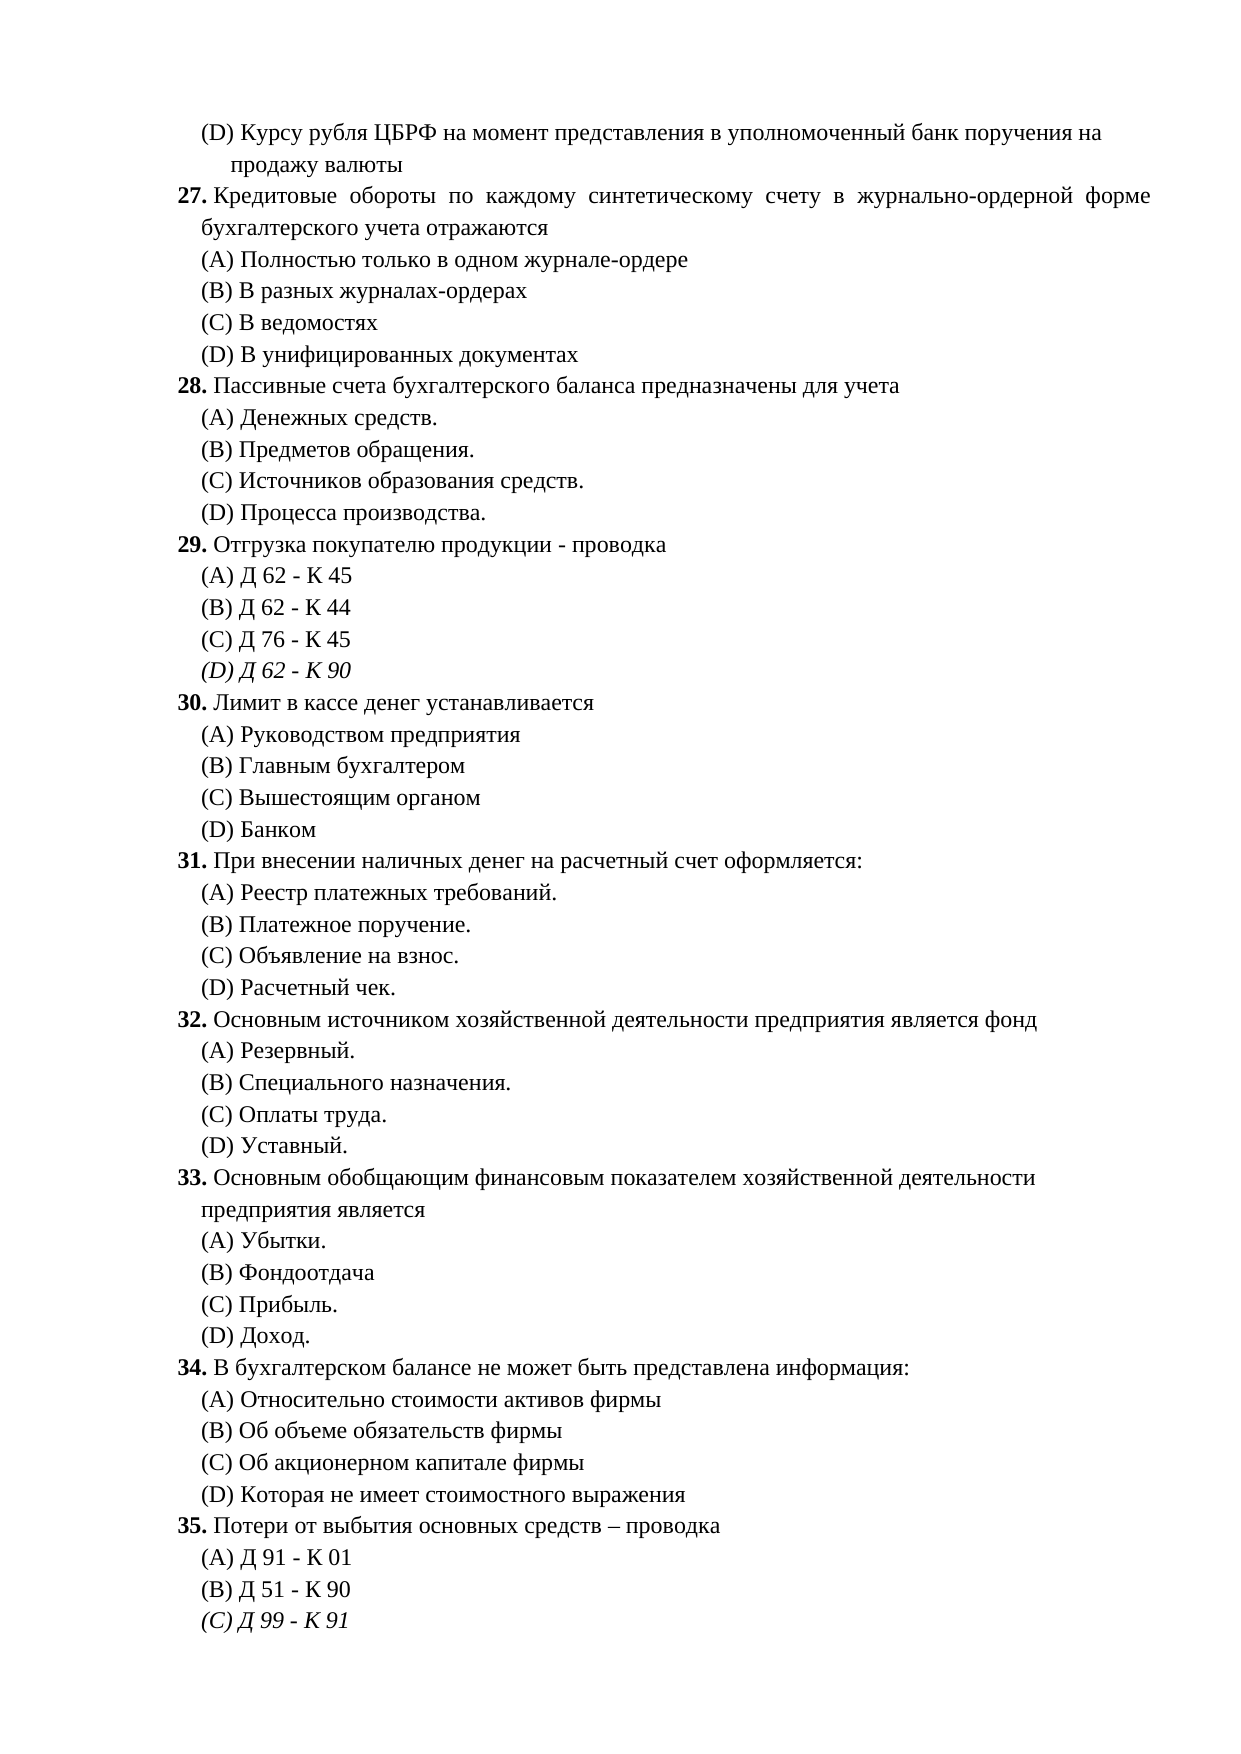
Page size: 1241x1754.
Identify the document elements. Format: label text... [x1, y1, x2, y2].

list Об акционерном капитале фирмы [201, 1448, 1152, 1476]
list Доход. [201, 1321, 1152, 1349]
list При внесении наличных денег на расчетный счет оформляется: [177, 846, 1152, 874]
list Д 76 - К 45 [201, 625, 1152, 652]
list Д 51 - К 90 [201, 1575, 1152, 1602]
list В унифицированных документах [201, 340, 1152, 367]
list Фондоотдача [201, 1258, 1152, 1286]
list Уставный. [201, 1131, 1152, 1159]
subtitle Д 99 - К 91 [201, 1606, 1152, 1634]
list Курсу рубля ЦБРФ на момент представления в уполномоченный банк поручения на продажу валюты [201, 118, 1152, 177]
list В бухгалтерском балансе не может быть представлена информация: [177, 1353, 1152, 1381]
list Основным обобщающим финансовым показателем хозяйственной деятельности предприятия является [177, 1163, 1152, 1222]
list Отгрузка покупателю продукции - проводка [177, 530, 1152, 557]
list Об объеме обязательств фирмы [201, 1416, 1152, 1444]
list Которая не имеет стоимостного выражения [201, 1480, 1152, 1507]
list Д 91 - К 01 [201, 1543, 1152, 1571]
list Предметов обращения. [201, 435, 1152, 462]
list Д 62 - К 44 [201, 593, 1152, 621]
list Специального назначения. [201, 1068, 1152, 1096]
list Полностью только в одном журнале-ордере [201, 245, 1152, 272]
list Убытки. [201, 1226, 1152, 1254]
list Потери от выбытия основных средств – проводка [177, 1511, 1152, 1539]
list Реестр платежных требований. [201, 878, 1152, 906]
subtitle Д 62 - К 90 [201, 656, 1152, 684]
list Процесса производства. [201, 498, 1152, 526]
list Лимит в кассе денег устанавливается [177, 688, 1152, 716]
list Прибыль. [201, 1290, 1152, 1317]
list Главным бухгалтером [201, 751, 1152, 779]
list Основным источником хозяйственной деятельности предприятия является фонд [177, 1005, 1152, 1032]
list Относительно стоимости активов фирмы [201, 1385, 1152, 1412]
list В разных журналах-ордерах [201, 276, 1152, 304]
list Кредитовые обороты по каждому синтетическому счету в журнально-ордерной форме бухгалтерского учета отражаются [177, 181, 1152, 241]
list Руководством предприятия [201, 720, 1152, 747]
list Расчетный чек. [201, 973, 1152, 1001]
list Объявление на взнос. [201, 941, 1152, 969]
list Д 62 - К 45 [201, 561, 1152, 589]
list Резервный. [201, 1036, 1152, 1064]
list Источников образования средств. [201, 466, 1152, 494]
list Вышестоящим органом [201, 783, 1152, 811]
list В ведомостях [201, 308, 1152, 336]
list Банком [201, 815, 1152, 842]
list Платежное поручение. [201, 910, 1152, 937]
list Пассивные счета бухгалтерского баланса предназначены для учета [177, 371, 1152, 399]
list Денежных средств. [201, 403, 1152, 431]
list Оплаты труда. [201, 1100, 1152, 1127]
